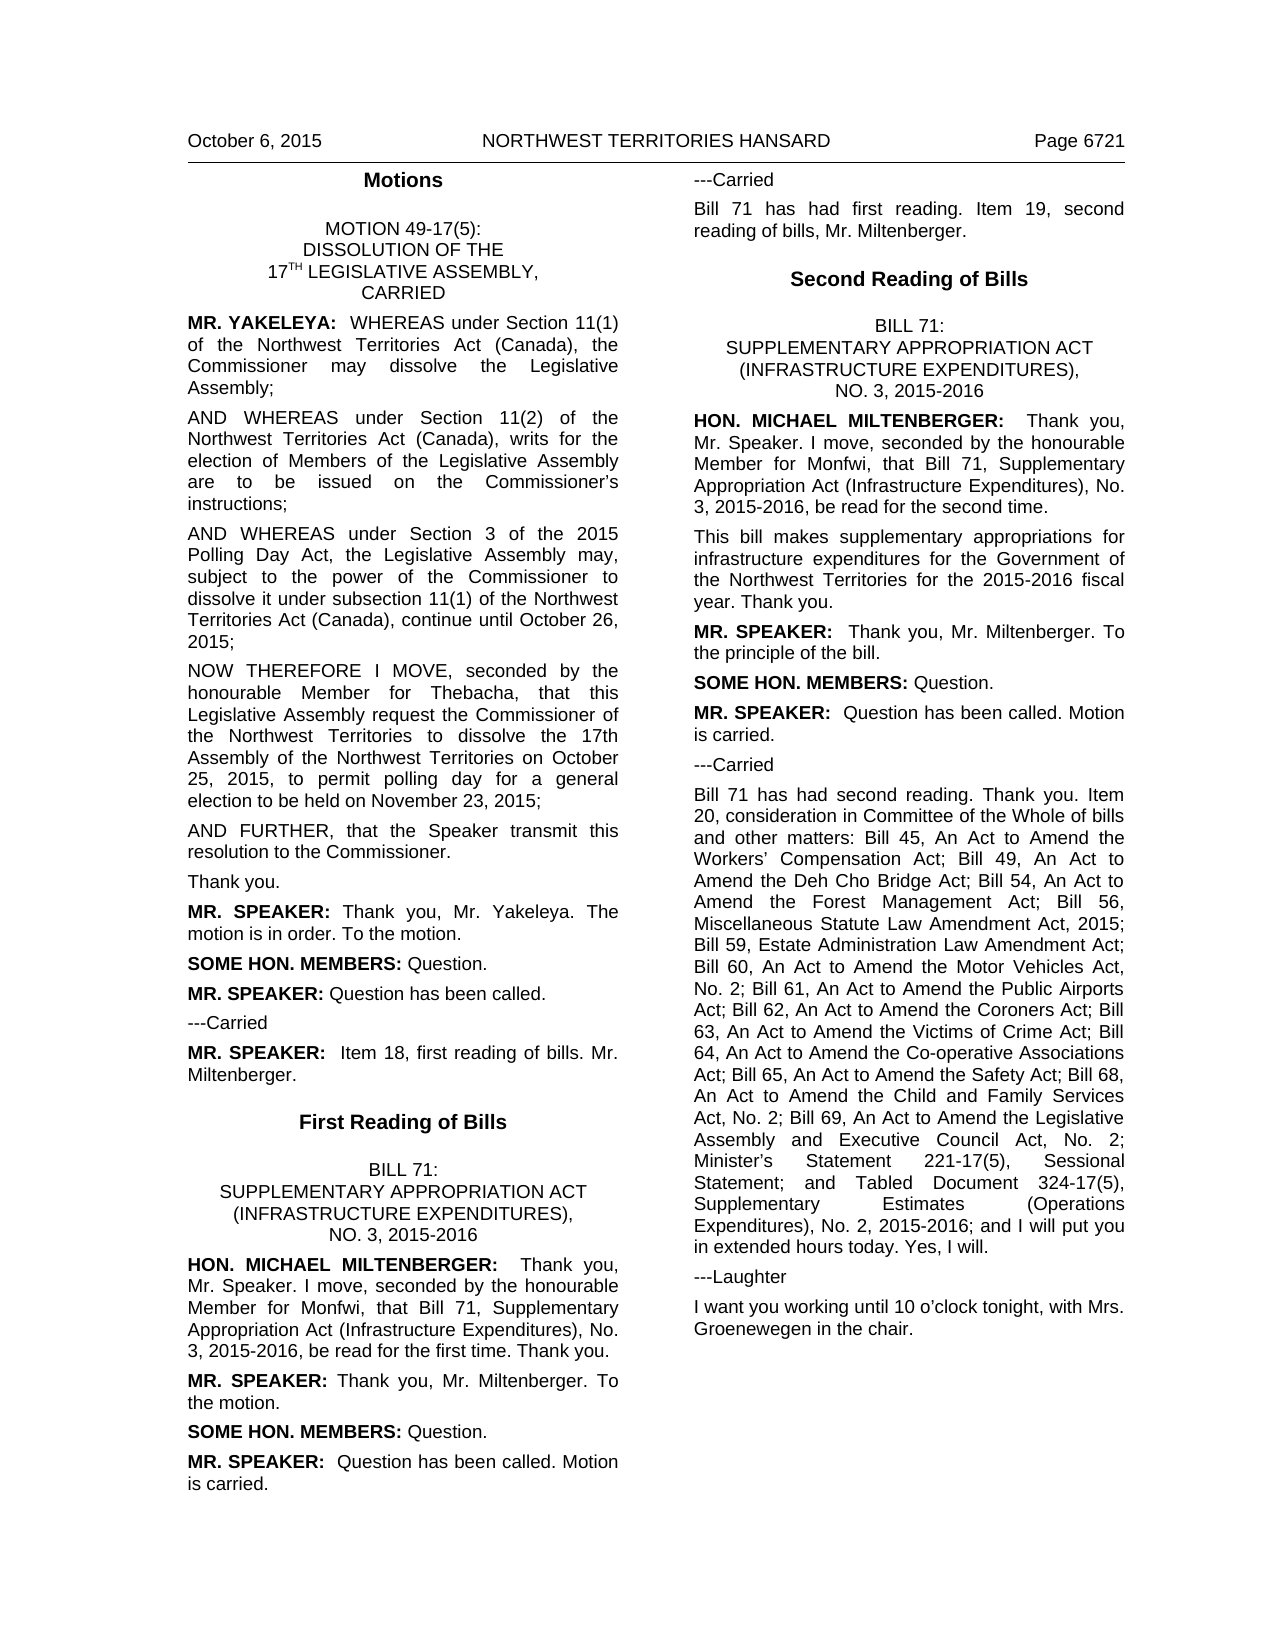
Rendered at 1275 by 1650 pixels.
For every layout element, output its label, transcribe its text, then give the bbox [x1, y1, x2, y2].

text ---Carried [694, 753, 1125, 775]
text ---Carried [187, 1012, 619, 1034]
subtitle BILL 71: SUPPLEMENTARY APPROPRIATION ACT (INFRASTRUCTURE EXPENDITURES), NO. 3, 2015-2016 [694, 315, 1125, 402]
subtitle MOTION 49-17(5): DISSOLUTION OF THE 17TH LEGISLATIVE ASSEMBLY, CARRIED [187, 217, 619, 303]
text MR. SPEAKER: Question has been called. Motion is carried. [694, 702, 1125, 745]
subtitle Motions [187, 168, 619, 192]
text HON. MICHAEL MILTENBERGER: Thank you, Mr. Speaker. I move, seconded by the honourable Member for Monfwi, that Bill 71, Supplementary Appropriation Act (Infrastructure Expenditures), No. 3, 2015-2016, be read for the second time. [694, 410, 1125, 518]
subtitle BILL 71: SUPPLEMENTARY APPROPRIATION ACT (INFRASTRUCTURE EXPENDITURES), NO. 3, 2015-2016 [187, 1159, 619, 1245]
subtitle First Reading of Bills [187, 1110, 619, 1134]
text ---Carried [694, 168, 1125, 190]
text AND FURTHER, that the Speaker transmit this resolution to the Commissioner. [187, 819, 619, 863]
text HON. MICHAEL MILTENBERGER: Thank you, Mr. Speaker. I move, seconded by the honourable Member for Monfwi, that Bill 71, Supplementary Appropriation Act (Infrastructure Expenditures), No. 3, 2015-2016, be read for the first time. Thank you. [187, 1254, 619, 1362]
text NOW THEREFORE I MOVE, seconded by the honourable Member for Thebacha, that this Legislative Assembly request the Commissioner of the Northwest Territories to dissolve the 17th Assembly of the Northwest Territories on October 25, 2015, to permit polling day for a general election to be held on November 23, 2015; [187, 660, 619, 811]
text AND WHEREAS under Section 3 of the 2015 Polling Day Act, the Legislative Assembly may, subject to the power of the Commissioner to dissolve it under subsection 11(1) of the Northwest Territories Act (Canada), continue until October 26, 2015; [187, 523, 619, 652]
text MR. SPEAKER: Item 18, first reading of bills. Mr. Miltenberger. [187, 1042, 619, 1085]
text MR. YAKELEYA: WHEREAS under Section 11(1) of the Northwest Territories Act (Canada), the Commissioner may dissolve the Legislative Assembly; [187, 312, 619, 398]
text Bill 71 has had first reading. Item 19, second reading of bills, Mr. Miltenberger. [694, 198, 1125, 241]
text ---Laughter [694, 1266, 1125, 1288]
text I want you working until 10 o’clock tonight, with Mrs. Groenewegen in the chair. [694, 1296, 1125, 1339]
text MR. SPEAKER: Thank you, Mr. Miltenberger. To the principle of the bill. [694, 621, 1125, 664]
text MR. SPEAKER: Question has been called. [187, 982, 619, 1004]
text SOME HON. MEMBERS: Question. [694, 672, 1125, 694]
text MR. SPEAKER: Thank you, Mr. Miltenberger. To the motion. [187, 1370, 619, 1413]
text Bill 71 has had second reading. Thank you. Item 20, consideration in Committee of the Whole of bills and other matters: Bill 45, An Act to Amend the Workers’ Compensation Act; Bill 49, An Act to Amend the Deh Cho Bridge Act; Bill 54, An Act to Amend the Forest Management Act; Bill 56, Miscellaneous Statute Law Amendment Act, 2015; Bill 59, Estate Administration Law Amendment Act; Bill 60, An Act to Amend the Motor Vehicles Act, No. 2; Bill 61, An Act to Amend the Public Airports Act; Bill 62, An Act to Amend the Coroners Act; Bill 63, An Act to Amend the Victims of Crime Act; Bill 64, An Act to Amend the Co-operative Associations Act; Bill 65, An Act to Amend the Safety Act; Bill 68, An Act to Amend the Child and Family Services Act, No. 2; Bill 69, An Act to Amend the Legislative Assembly and Executive Council Act, No. 2; Minister’s Statement 221-17(5), Sessional Statement; and Tabled Document 324-17(5), Supplementary Estimates (Operations Expenditures), No. 2, 2015-2016; and I will put you in extended hours today. Yes, I will. [694, 783, 1125, 1258]
text SOME HON. MEMBERS: Question. [187, 1421, 619, 1443]
text Thank you. [187, 871, 619, 893]
text MR. SPEAKER: Thank you, Mr. Yakeleya. The motion is in order. To the motion. [187, 901, 619, 944]
text This bill makes supplementary appropriations for infrastructure expenditures for the Government of the Northwest Territories for the 2015-2016 fiscal year. Thank you. [694, 526, 1125, 612]
subtitle Second Reading of Bills [694, 266, 1125, 290]
text AND WHEREAS under Section 11(2) of the Northwest Territories Act (Canada), writs for the election of Members of the Legislative Assembly are to be issued on the Commissioner’s instructions; [187, 406, 619, 514]
text MR. SPEAKER: Question has been called. Motion is carried. [187, 1451, 619, 1494]
text SOME HON. MEMBERS: Question. [187, 952, 619, 974]
